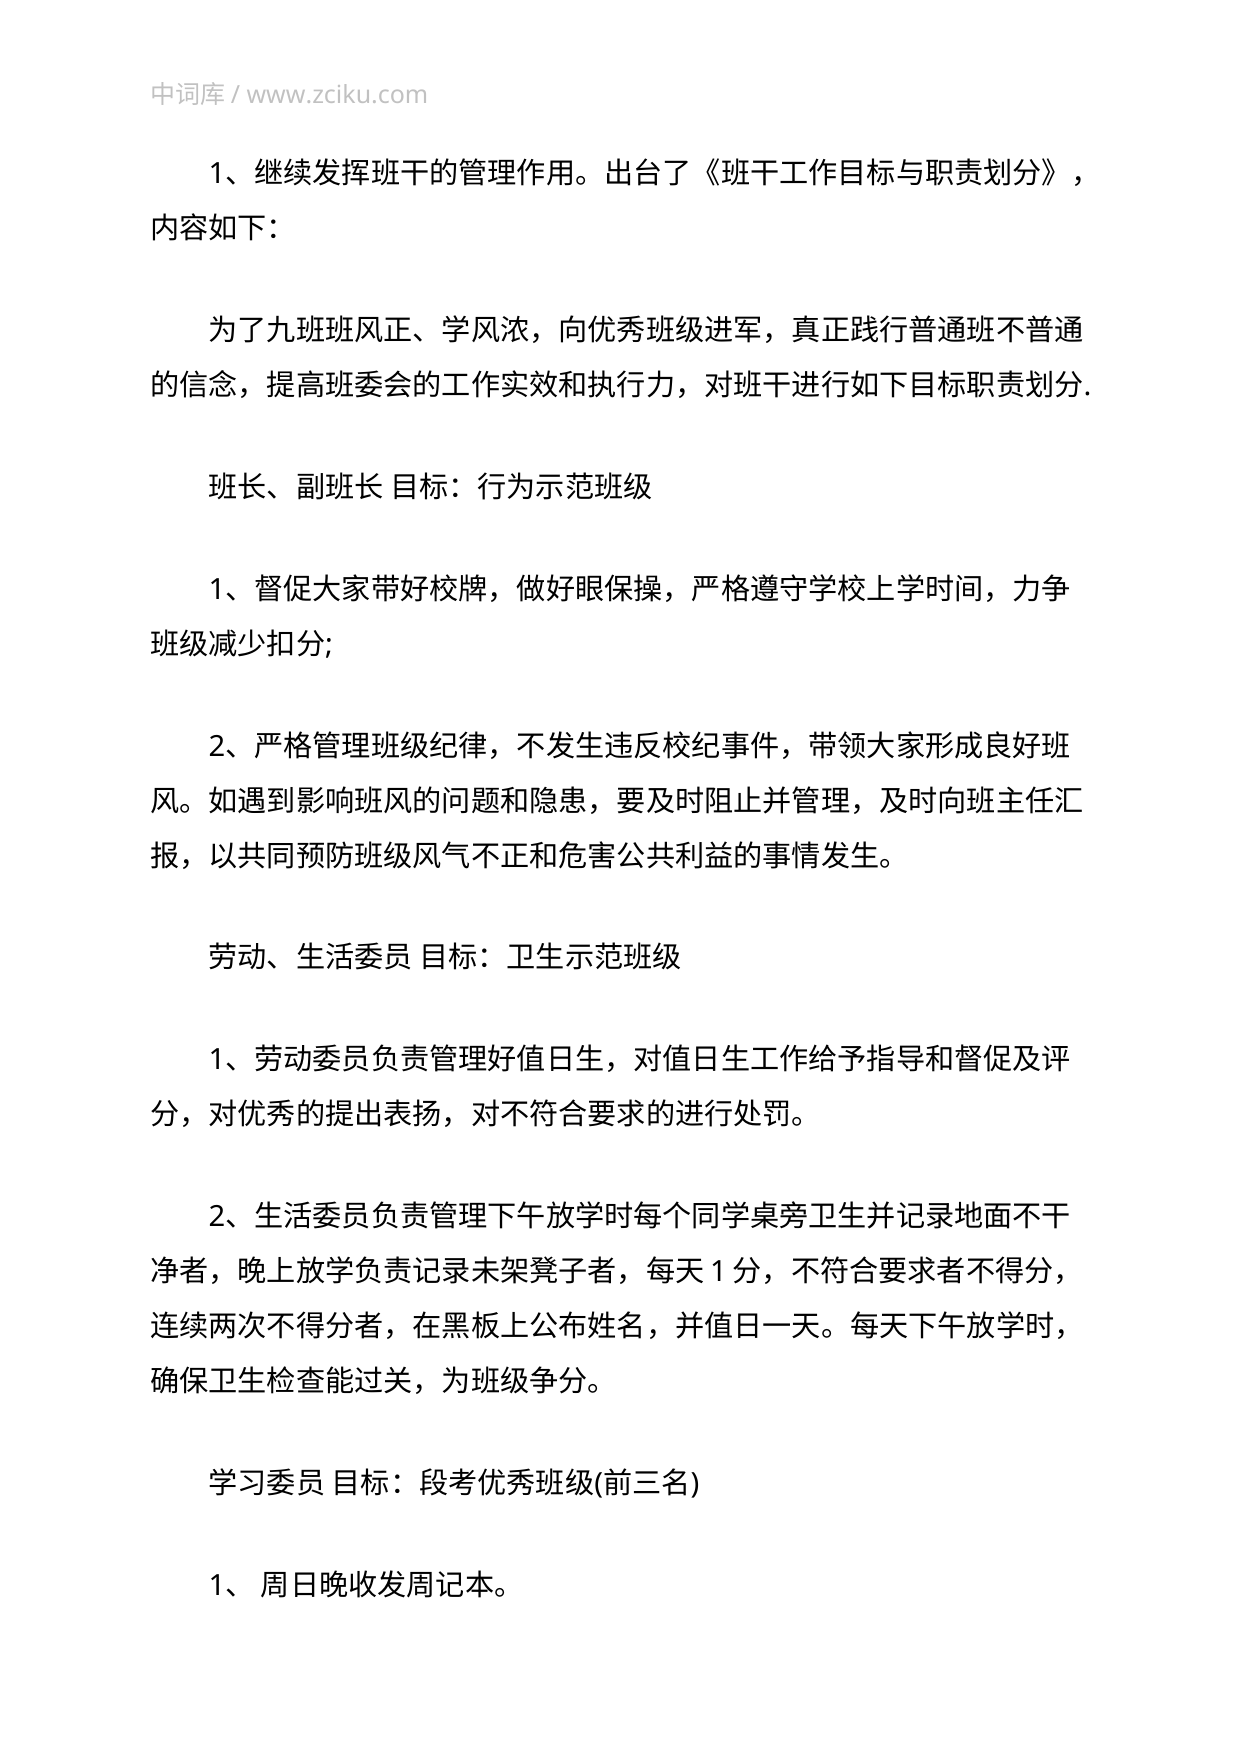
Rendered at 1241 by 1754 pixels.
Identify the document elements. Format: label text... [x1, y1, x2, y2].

text 学习委员 目标：段考优秀班级(前三名) [150, 1459, 1090, 1502]
text 劳动、生活委员 目标：卫生示范班级 [150, 934, 1090, 976]
text 1、 周日晚收发周记本。 [150, 1561, 1090, 1604]
text 1、继续发挥班干的管理作用。出台了《班干工作目标与职责划分》，内容如下： [150, 150, 1090, 247]
text 2、生活委员负责管理下午放学时每个同学桌旁卫生并记录地面不干净者，晚上放学负责记录未架凳子者，每天1分，不符合要求者不得分，连续两次不得分者，在黑板上公布姓名，并值日一天。每天下午放学时，确保卫生检查能过关，为班级争分。 [150, 1193, 1090, 1400]
text 为了九班班风正、学风浓，向优秀班级进军，真正践行普通班不普通的信念，提高班委会的工作实效和执行力，对班干进行如下目标职责划分. [150, 307, 1090, 404]
text 1、督促大家带好校牌，做好眼保操，严格遵守学校上学时间，力争班级减少扣分; [150, 565, 1090, 663]
text 1、劳动委员负责管理好值日生，对值日生工作给予指导和督促及评分，对优秀的提出表扬，对不符合要求的进行处罚。 [150, 1036, 1090, 1133]
text 2、严格管理班级纪律，不发生违反校纪事件，带领大家形成良好班风。如遇到影响班风的问题和隐患，要及时阻止并管理，及时向班主任汇报，以共同预防班级风气不正和危害公共利益的事情发生。 [150, 722, 1090, 874]
text 班长、副班长 目标：行为示范班级 [150, 464, 1090, 506]
